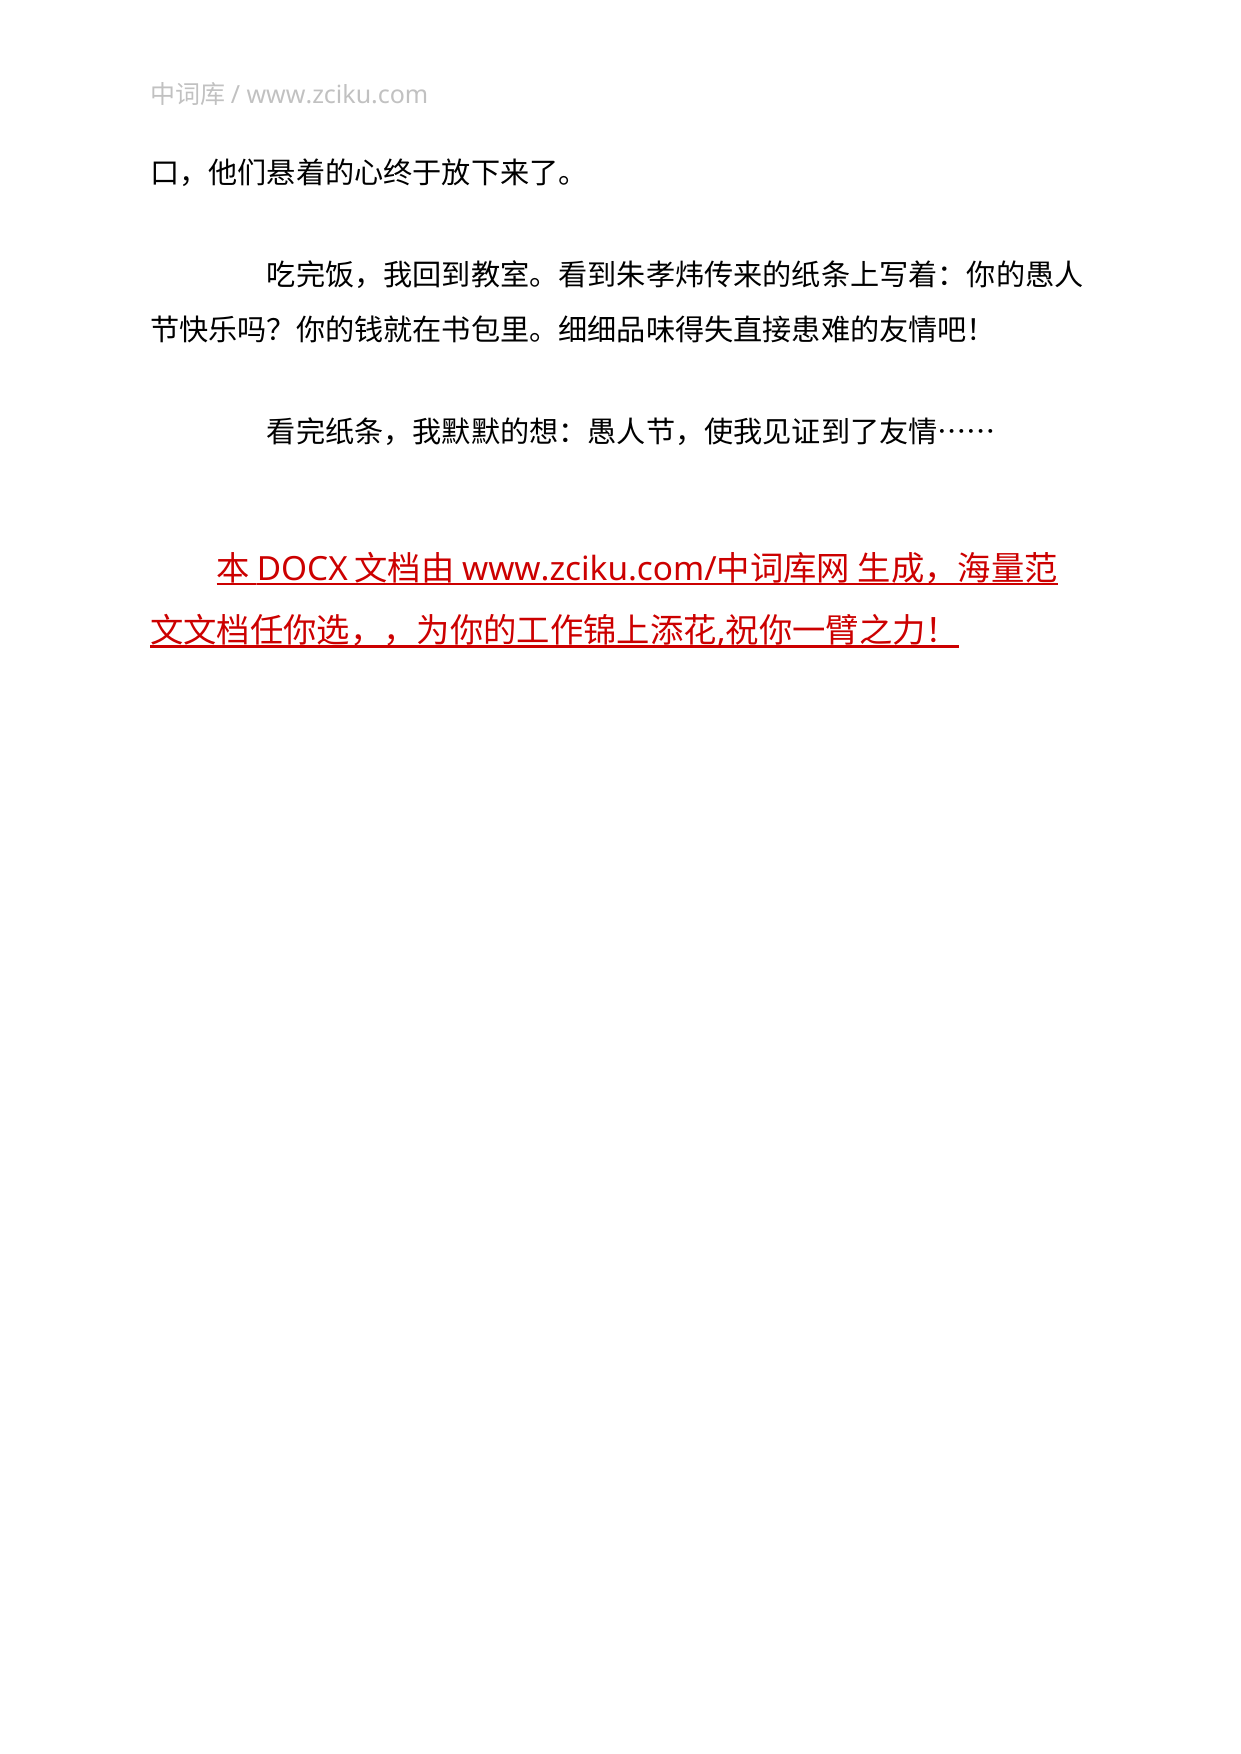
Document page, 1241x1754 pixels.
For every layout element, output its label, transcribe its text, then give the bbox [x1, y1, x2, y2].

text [150, 150, 1090, 192]
text 吃完饭，我回到教室。看到朱孝炜传来的纸条上写着：你的愚人节快乐吗？你的钱就在书包里。细细品味得失直接患难的友情吧！ [150, 252, 1090, 349]
text 本DOCX文档由 www.zciku.com/中词库网 生成，海量范文文档任你选，，为你的工作锦上添花,祝你一臂之力！ [150, 541, 1090, 653]
text 看完纸条，我默默的想：愚人节，使我见证到了友情…… [150, 408, 1090, 451]
